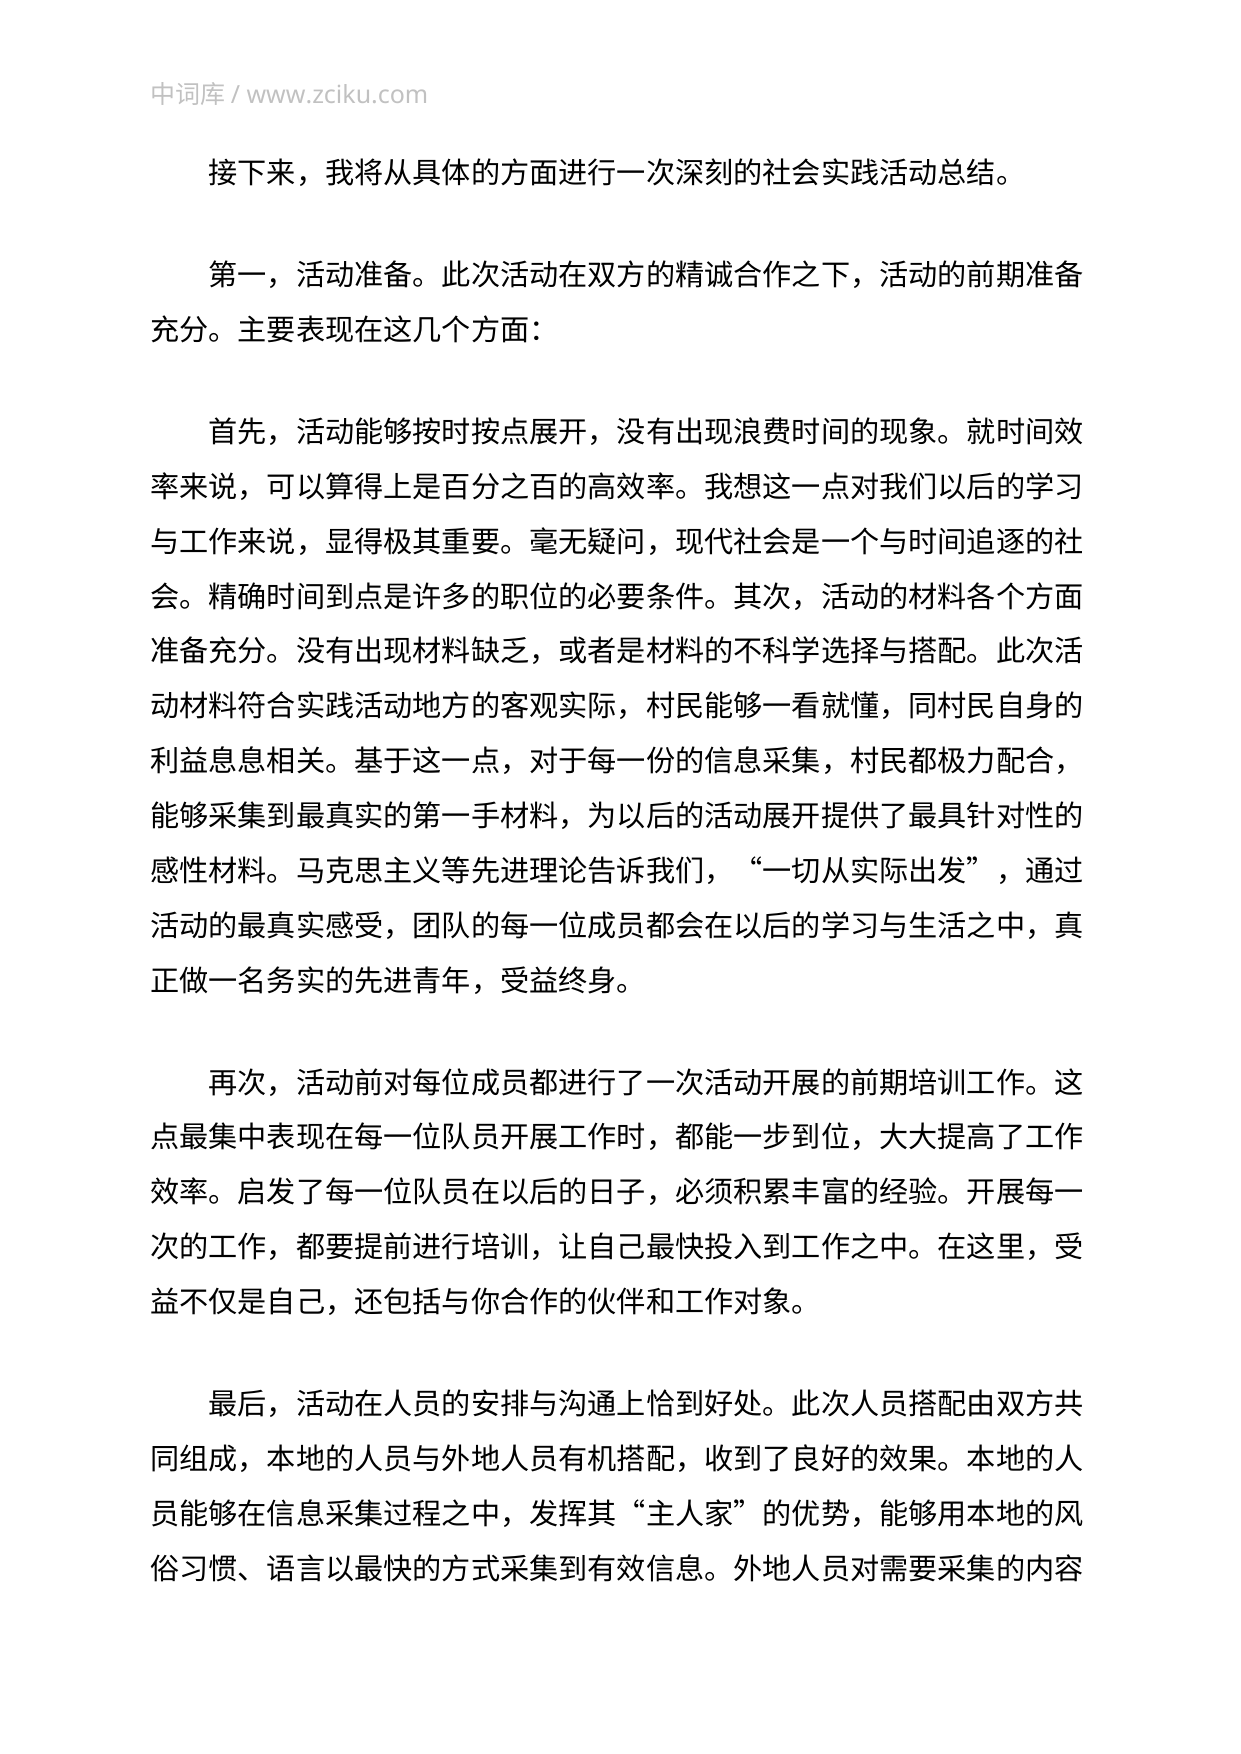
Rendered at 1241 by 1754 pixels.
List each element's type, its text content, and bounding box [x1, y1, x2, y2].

text 第一，活动准备。此次活动在双方的精诚合作之下，活动的前期准备充分。主要表现在这几个方面： [150, 252, 1090, 349]
text 接下来，我将从具体的方面进行一次深刻的社会实践活动总结。 [150, 150, 1090, 192]
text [150, 1381, 1090, 1587]
text 再次，活动前对每位成员都进行了一次活动开展的前期培训工作。这点最集中表现在每一位队员开展工作时，都能一步到位，大大提高了工作效率。启发了每一位队员在以后的日子，必须积累丰富的经验。开展每一次的工作，都要提前进行培训，让自己最快投入到工作之中。在这里，受益不仅是自己，还包括与你合作的伙伴和工作对象。 [150, 1059, 1090, 1321]
text 首先，活动能够按时按点展开，没有出现浪费时间的现象。就时间效率来说，可以算得上是百分之百的高效率。我想这一点对我们以后的学习与工作来说，显得极其重要。毫无疑问，现代社会是一个与时间追逐的社会。精确时间到点是许多的职位的必要条件。其次，活动的材料各个方面准备充分。没有出现材料缺乏，或者是材料的不科学选择与搭配。此次活动材料符合实践活动地方的客观实际，村民能够一看就懂，同村民自身的利益息息相关。基于这一点，对于每一份的信息采集，村民都极力配合，能够采集到最真实的第一手材料，为以后的活动展开提供了最具针对性的感性材料。马克思主义等先进理论告诉我们，“一切从实际出发”，通过活动的最真实感受，团队的每一位成员都会在以后的学习与生活之中，真正做一名务实的先进青年，受益终身。 [150, 408, 1090, 1000]
